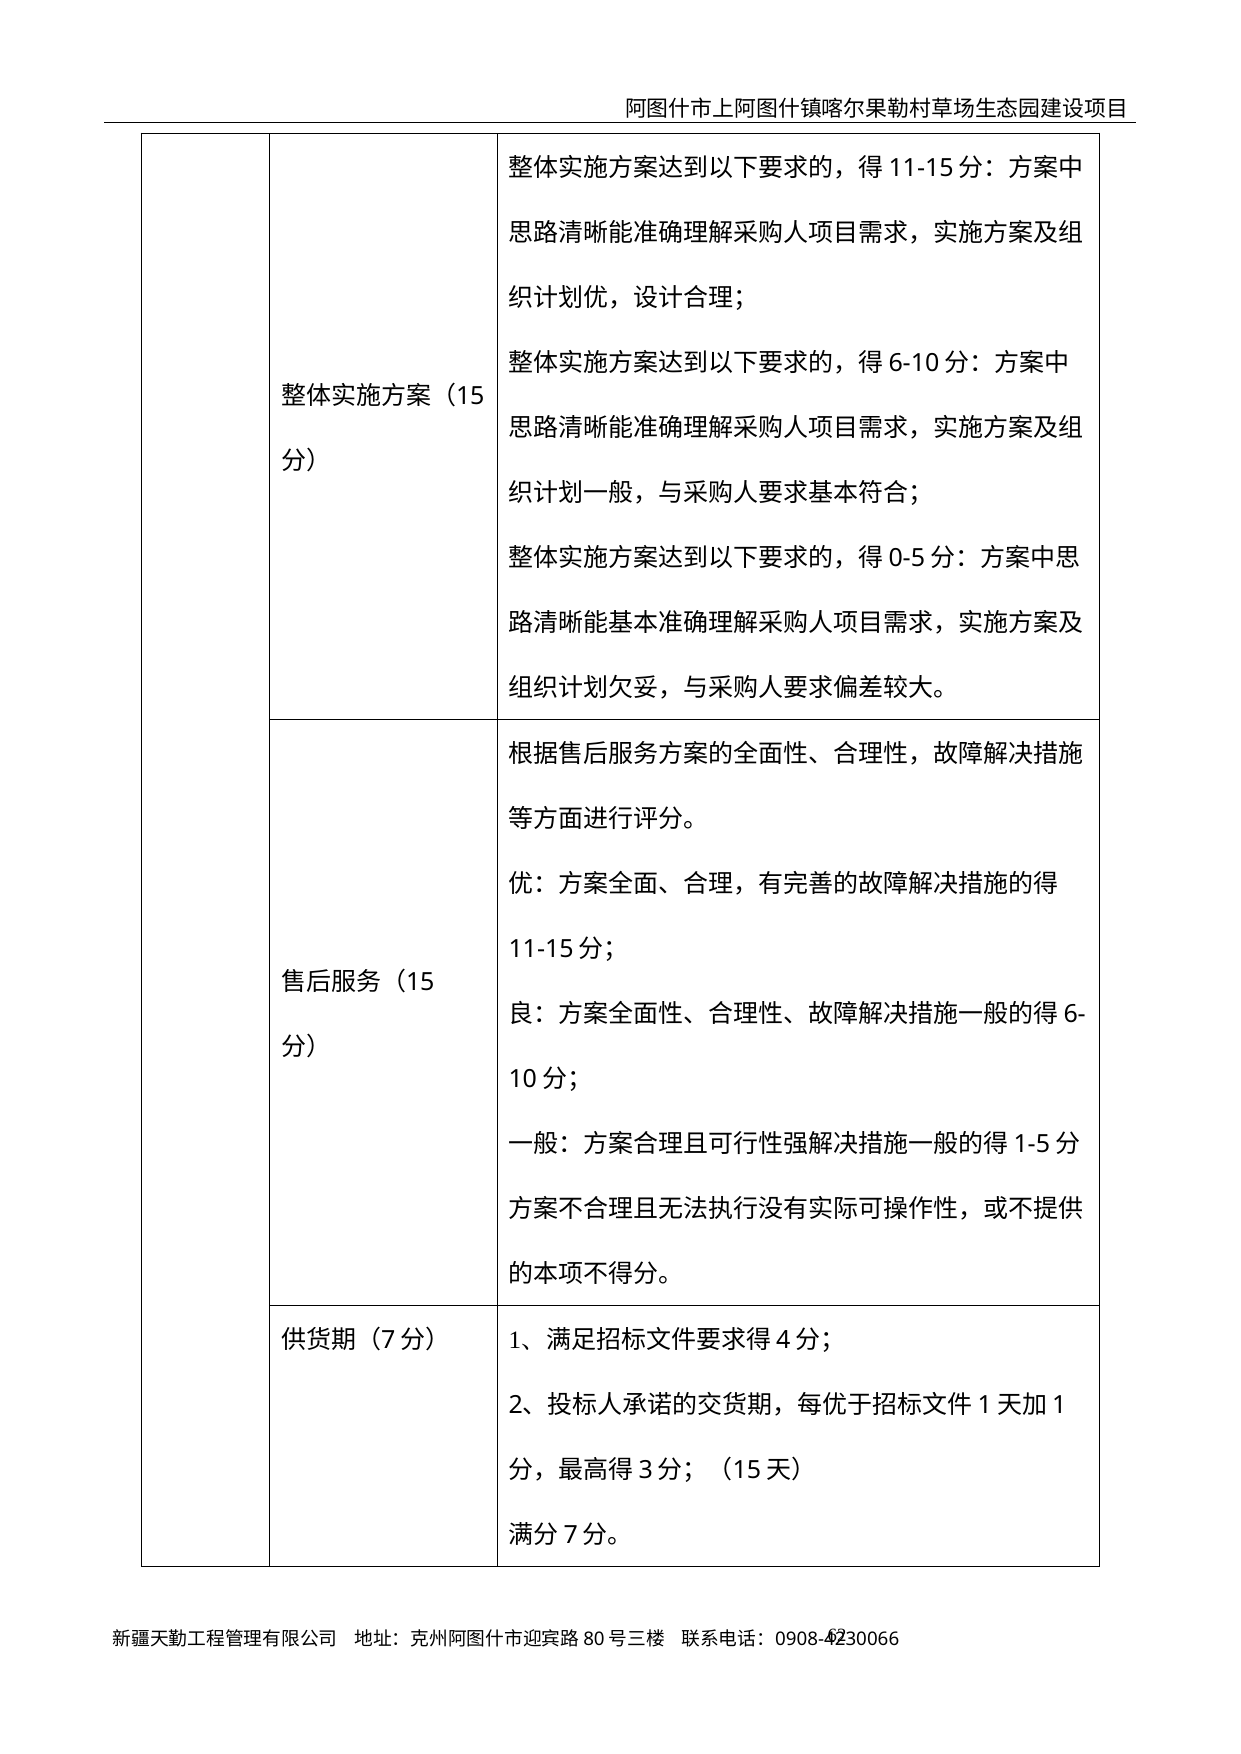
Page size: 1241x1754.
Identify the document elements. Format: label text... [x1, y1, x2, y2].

table_cell 满足招标文件要求得4分； 2、投标人承诺的交货期，每优于招标文件1天加1分，最高得3分；（15天） 满分7分。 [498, 1306, 1099, 1566]
table_cell 整体实施方案（15分） [270, 134, 497, 718]
table_cell 售后服务（15分） [270, 720, 497, 1304]
table_cell 整体实施方案达到以下要求的，得11-15分：方案中思路清晰能准确理解采购人项目需求，实施方案及组织计划优，设计合理； 整体实施方案达到以下要求的，得6-10分：方案中思路清晰能准确理解采购人项目需求，实施方案及组织计划一般，与采购人要求基本符合； 整体实施方案达到以下要求的，得0-5分：方案中思路清晰能基本准确理解采购人项目需求，实施方案及组织计划欠妥，与采购人要求偏差较大。 [498, 134, 1099, 718]
table_cell 供货期（7分） [270, 1306, 497, 1566]
table_cell 根据售后服务方案的全面性、合理性，故障解决措施等方面进行评分。 优：方案全面、合理，有完善的故障解决措施的得11-15分； 良：方案全面性、合理性、故障解决措施一般的得6-10分； 一般：方案合理且可行性强解决措施一般的得1-5分 方案不合理且无法执行没有实际可操作性，或不提供的本项不得分。 [498, 720, 1099, 1304]
